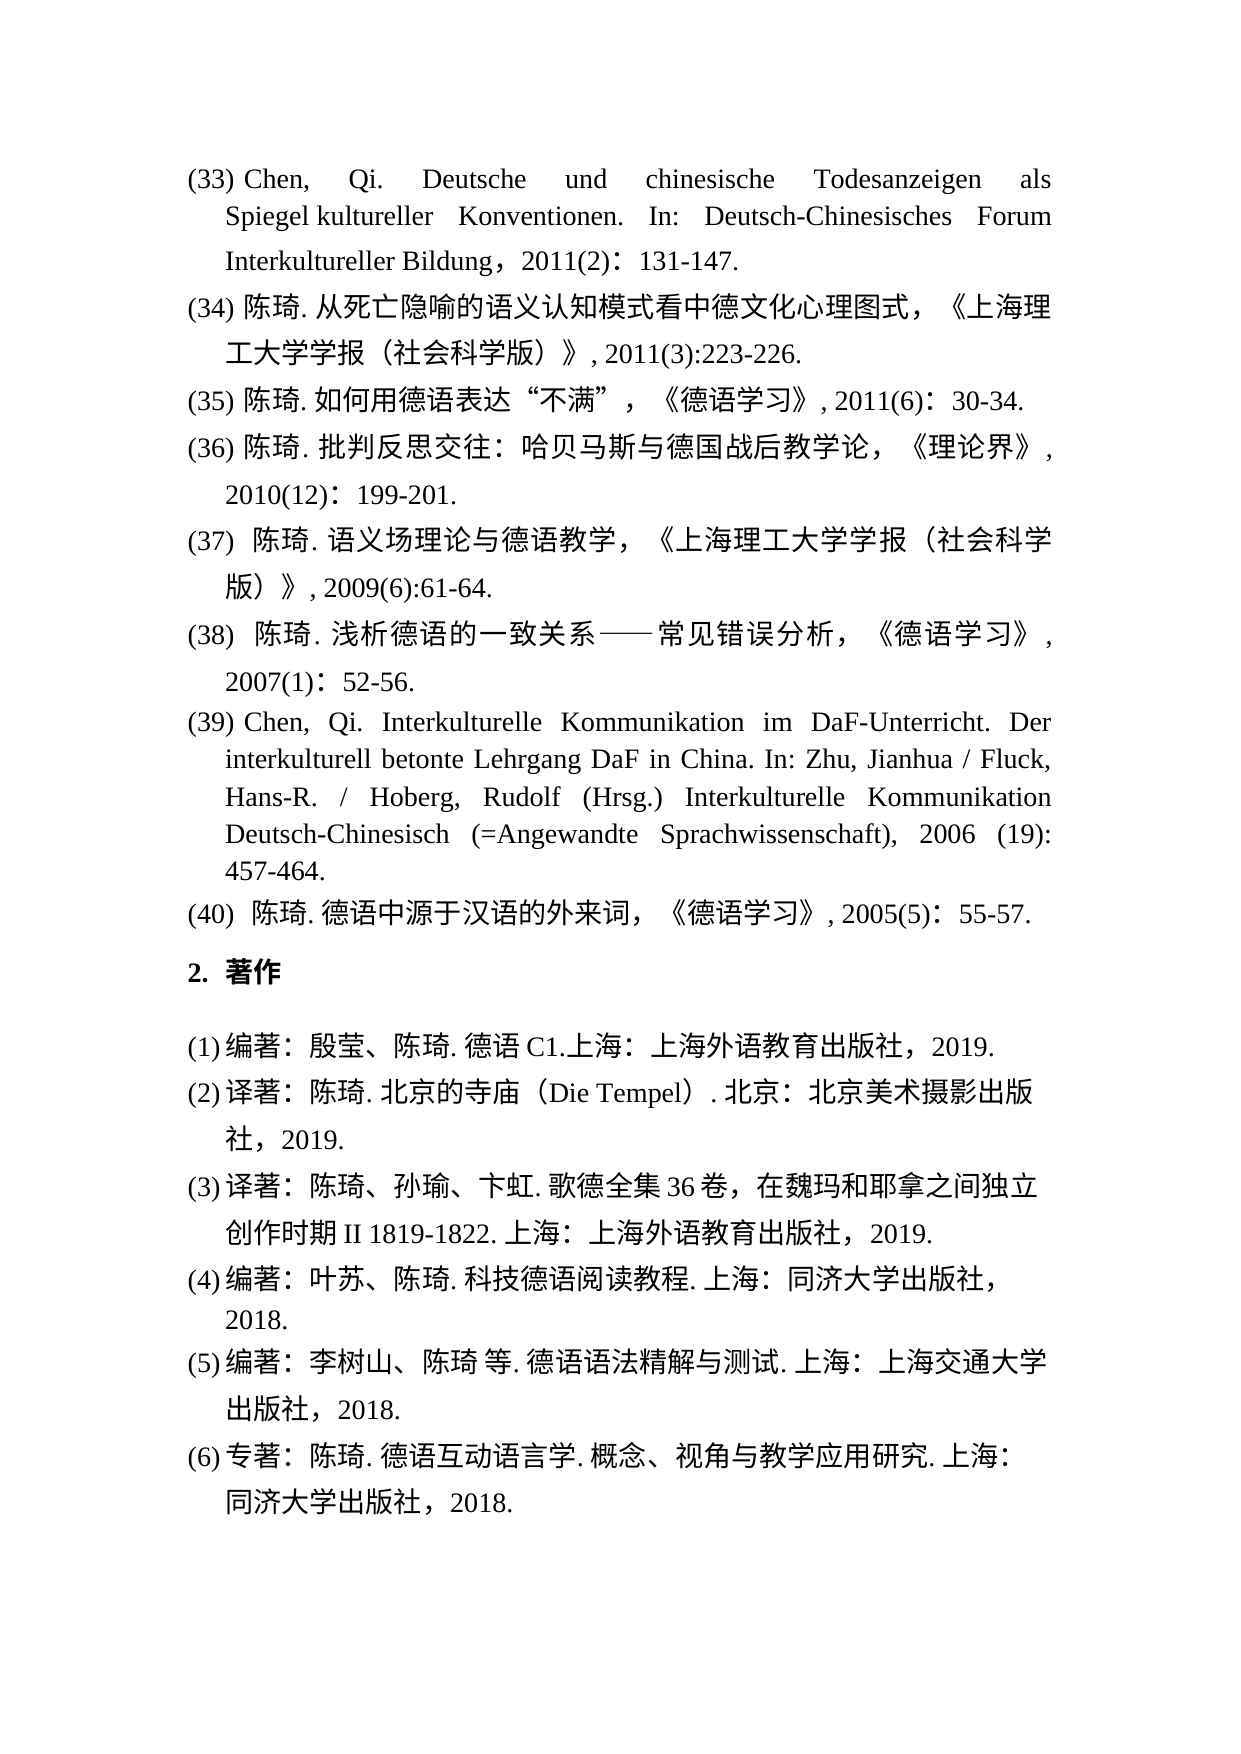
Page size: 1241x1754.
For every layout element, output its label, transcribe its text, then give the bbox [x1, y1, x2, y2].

list 编著：殷莹、陈琦. 德语C1.上海：上海外语教育出版社，2019. [187, 1023, 1053, 1064]
list 陈琦. 语义场理论与德语教学，《上海理工大学学报（社会科学版）》, 2009(6):61-64. [187, 518, 1053, 606]
list 陈琦. 如何用德语表达“不满”，《德语学习》, 2011(6)：30-34. [187, 378, 1053, 419]
list 陈琦. 从死亡隐喻的语义认知模式看中德文化心理图式，《上海理工大学学报（社会科学版）》, 2011(3):223-226. [187, 284, 1053, 372]
list 译著：陈琦. 北京的寺庙（Die Tempel）. 北京：北京美术摄影出版社，2019. [187, 1070, 1053, 1158]
list 译著：陈琦、孙瑜、卞虹. 歌德全集36卷，在魏玛和耶拿之间独立创作时期II 1819-1822. 上海：上海外语教育出版社，2019. [187, 1164, 1053, 1251]
list 陈琦. 浅析德语的一致关系——常见错误分析，《德语学习》, 2007(1)：52-56. [187, 612, 1053, 699]
list Chen, Qi. Deutsche und chinesische Todesanzeigen als Spiegel kultureller Konventionen. In: Deutsch-Chinesisches Forum Interkultureller Bildung，2011(2)：131-147. [187, 162, 1053, 278]
list 专著：陈琦. 德语互动语言学. 概念、视角与教学应用研究. 上海：同济大学出版社，2018. [187, 1433, 1053, 1521]
list Chen, Qi. Interkulturelle Kommunikation im DaF-Unterricht. Der interkulturell betonte Lehrgang DaF in China. In: Zhu, Jianhua / Fluck, Hans-R. / Hoberg, Rudolf (Hrsg.) Interkulturelle Kommunikation Deutsch-Chinesisch (=Angewandte Sprachwissenschaft), 2006 (19): 457-464. [187, 705, 1053, 886]
list 编著：叶苏、陈琦. 科技德语阅读教程. 上海：同济大学出版社，2018. [187, 1257, 1053, 1335]
list 编著：李树山、陈琦 等. 德语语法精解与测试. 上海：上海交通大学出版社，2018. [187, 1340, 1053, 1427]
list 陈琦. 批判反思交往：哈贝马斯与德国战后教学论，《理论界》, 2010(12)：199-201. [187, 425, 1053, 512]
list 陈琦. 德语中源于汉语的外来词，《德语学习》, 2005(5)：55-57. [187, 891, 1053, 932]
list 著作 [187, 938, 1053, 1003]
